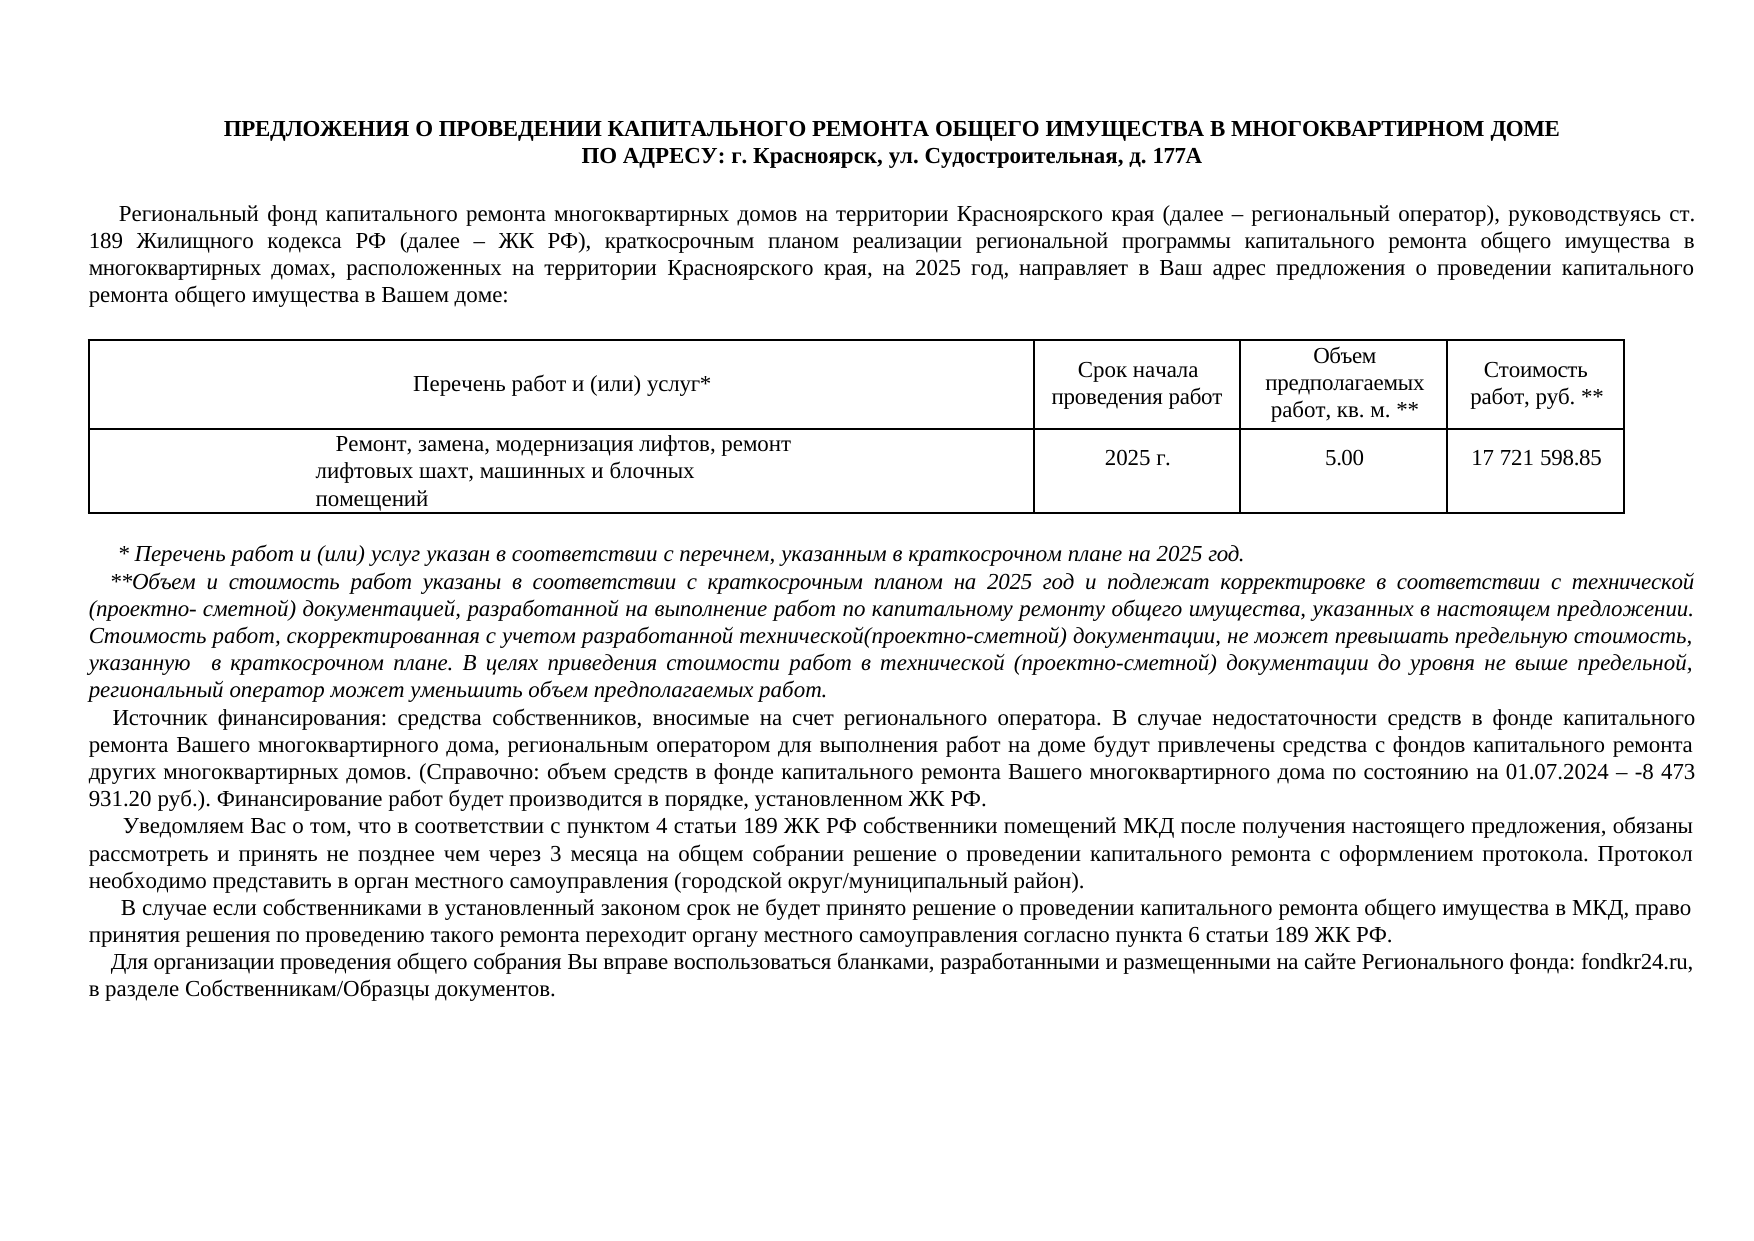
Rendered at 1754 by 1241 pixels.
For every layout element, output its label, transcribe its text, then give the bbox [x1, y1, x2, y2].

text Региональный фонд капитального ремонта многоквартирных домов на территории Красноярского края (далее – региональный оператор), руководствуясь ст. 189 Жилищного кодекса РФ (далее – ЖК РФ), краткосрочным планом реализации региональной программы капитального ремонта общего имущества в многоквартирных домах, расположенных на территории Красноярского края, на 2025 год, направляет в Ваш адрес предложения о проведении капитального ремонта общего имущества в Вашем доме: [88, 200, 1696, 307]
text Источник финансирования: средства собственников, вносимые на счет регионального оператора. В случае недостаточности средств в фонде капитального ремонта Вашего многоквартирного дома, региональным оператором для выполнения работ на доме будут привлечены средства с фондов капитального ремонта других многоквартирных домов. (Справочно: объем средств в фонде капитального ремонта Вашего многоквартирного дома по состоянию на 01.07.2024 – -8 473 931.20 руб.). Финансирование работ будет производится в порядке, установленном ЖК РФ. [88, 704, 1695, 811]
table_header Стоимость работ, руб. ** [1448, 341, 1623, 428]
table_cell 17 721 598.85 [1448, 430, 1623, 512]
text * Перечень работ и (или) услуг указан в соответствии с перечнем, указанным в краткосрочном плане на 2025 год. [117, 540, 1706, 567]
table_header Срок начала проведения работ [1035, 341, 1239, 428]
table_header Объем предполагаемых работ, кв. м. ** [1241, 341, 1446, 428]
title ПРЕДЛОЖЕНИЯ О ПРОВЕДЕНИИ КАПИТАЛЬНОГО РЕМОНТА ОБЩЕГО ИМУЩЕСТВА В МНОГОКВАРТИРНОМ ДОМЕ [78, 115, 1706, 141]
text Уведомляем Вас о том, что в соответствии с пунктом 4 статьи 189 ЖК РФ собственники помещений МКД после получения настоящего предложения, обязаны рассмотреть и принять не позднее чем через 3 месяца на общем собрании решение о проведении капитального ремонта с оформлением протокола. Протокол необходимо представить в орган местного самоуправления (городской округ/муниципальный район). [88, 812, 1695, 893]
table_cell 5.00 [1241, 430, 1446, 512]
title ПО АДРЕСУ: г. Красноярск, ул. Судостроительная, д. 177А [78, 143, 1706, 169]
table_cell 2025 г. [1035, 430, 1239, 512]
text **Объем и стоимость работ указаны в соответствии с краткосрочным планом на 2025 год и подлежат корректировке в соответствии с технической (проектно- сметной) документацией, разработанной на выполнение работ по капитальному ремонту общего имущества, указанных в настоящем предложении. Стоимость работ, скорректированная с учетом разработанной технической(проектно-сметной) документации, не может превышать предельную стоимость, указанную в краткосрочном плане. В целях приведения стоимости работ в технической (проектно-сметной) документации до уровня не выше предельной, региональный оператор может уменьшить объем предполагаемых работ. [88, 568, 1695, 703]
text Для организации проведения общего собрания Вы вправе воспользоваться бланками, разработанными и размещенными на сайте Регионального фонда: fondkr24.ru, в разделе Собственникам/Образцы документов. [88, 948, 1695, 1002]
text В случае если собственниками в установленный законом срок не будет принято решение о проведении капитального ремонта общего имущества в МКД, право принятия решения по проведению такого ремонта переходит органу местного самоуправления согласно пункта 6 статьи 189 ЖК РФ. [88, 894, 1695, 947]
table_cell Ремонт, замена, модернизация лифтов, ремонт лифтовых шахт, машинных и блочных помещений [90, 430, 1033, 512]
table_header Перечень работ и (или) услуг* [90, 341, 1033, 428]
